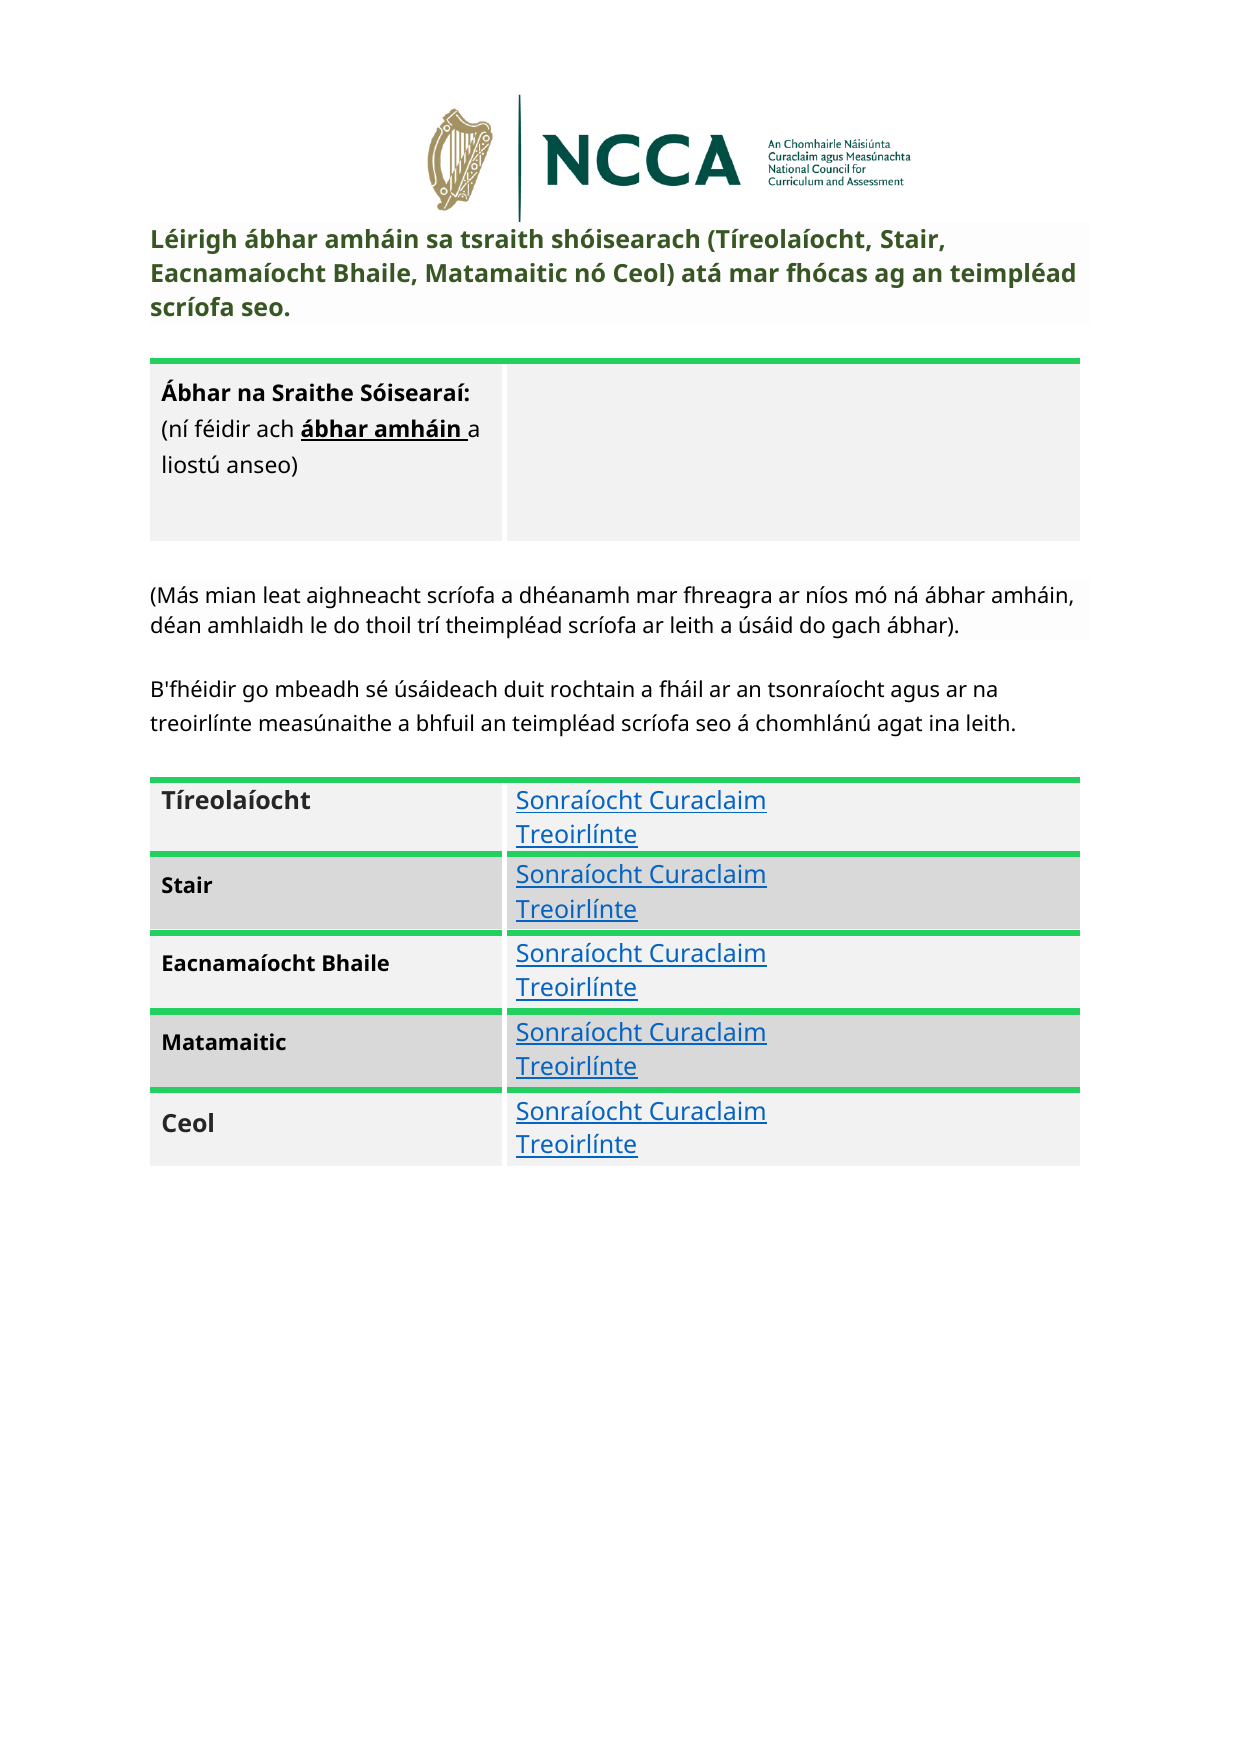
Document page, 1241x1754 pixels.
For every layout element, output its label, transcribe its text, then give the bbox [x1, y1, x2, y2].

table_header Sonraíocht Curaclaim Treoirlínte [507, 783, 1080, 851]
table_header Ábhar na Sraithe Sóisearaí: (ní féidir ach ábhar amháin a liostú anseo) [150, 364, 502, 541]
table_header [507, 364, 1080, 541]
picture [395, 62, 943, 222]
text Léirigh ábhar amháin sa tsraith shóisearach (Tíreolaíocht, Stair, Eacnamaíocht Bhaile, Matamaitic nó Ceol) atá mar fhócas ag an teimpléad scríofa seo. [150, 222, 1090, 324]
table_cell Ceol [150, 1093, 502, 1166]
table_cell Stair [150, 857, 502, 929]
table_cell Sonraíocht Curaclaim Treoirlínte [507, 1093, 1080, 1166]
text (Más mian leat aighneacht scríofa a dhéanamh mar fhreagra ar níos mó ná ábhar amháin, déan amhlaidh le do thoil trí theimpléad scríofa ar leith a úsáid do gach ábhar). [150, 580, 1090, 640]
table_cell Matamaitic [150, 1015, 502, 1087]
table_header Tíreolaíocht [150, 783, 502, 851]
table_cell Eacnamaíocht Bhaile [150, 936, 502, 1008]
table_cell Sonraíocht Curaclaim Treoirlínte [507, 936, 1080, 1008]
table_cell Sonraíocht Curaclaim Treoirlínte [507, 857, 1080, 929]
table_cell Sonraíocht Curaclaim Treoirlínte [507, 1015, 1080, 1087]
text B'fhéidir go mbeadh sé úsáideach duit rochtain a fháil ar an tsonraíocht agus ar na treoirlínte measúnaithe a bhfuil an teimpléad scríofa seo á chomhlánú agat ina leith. [150, 674, 1090, 738]
